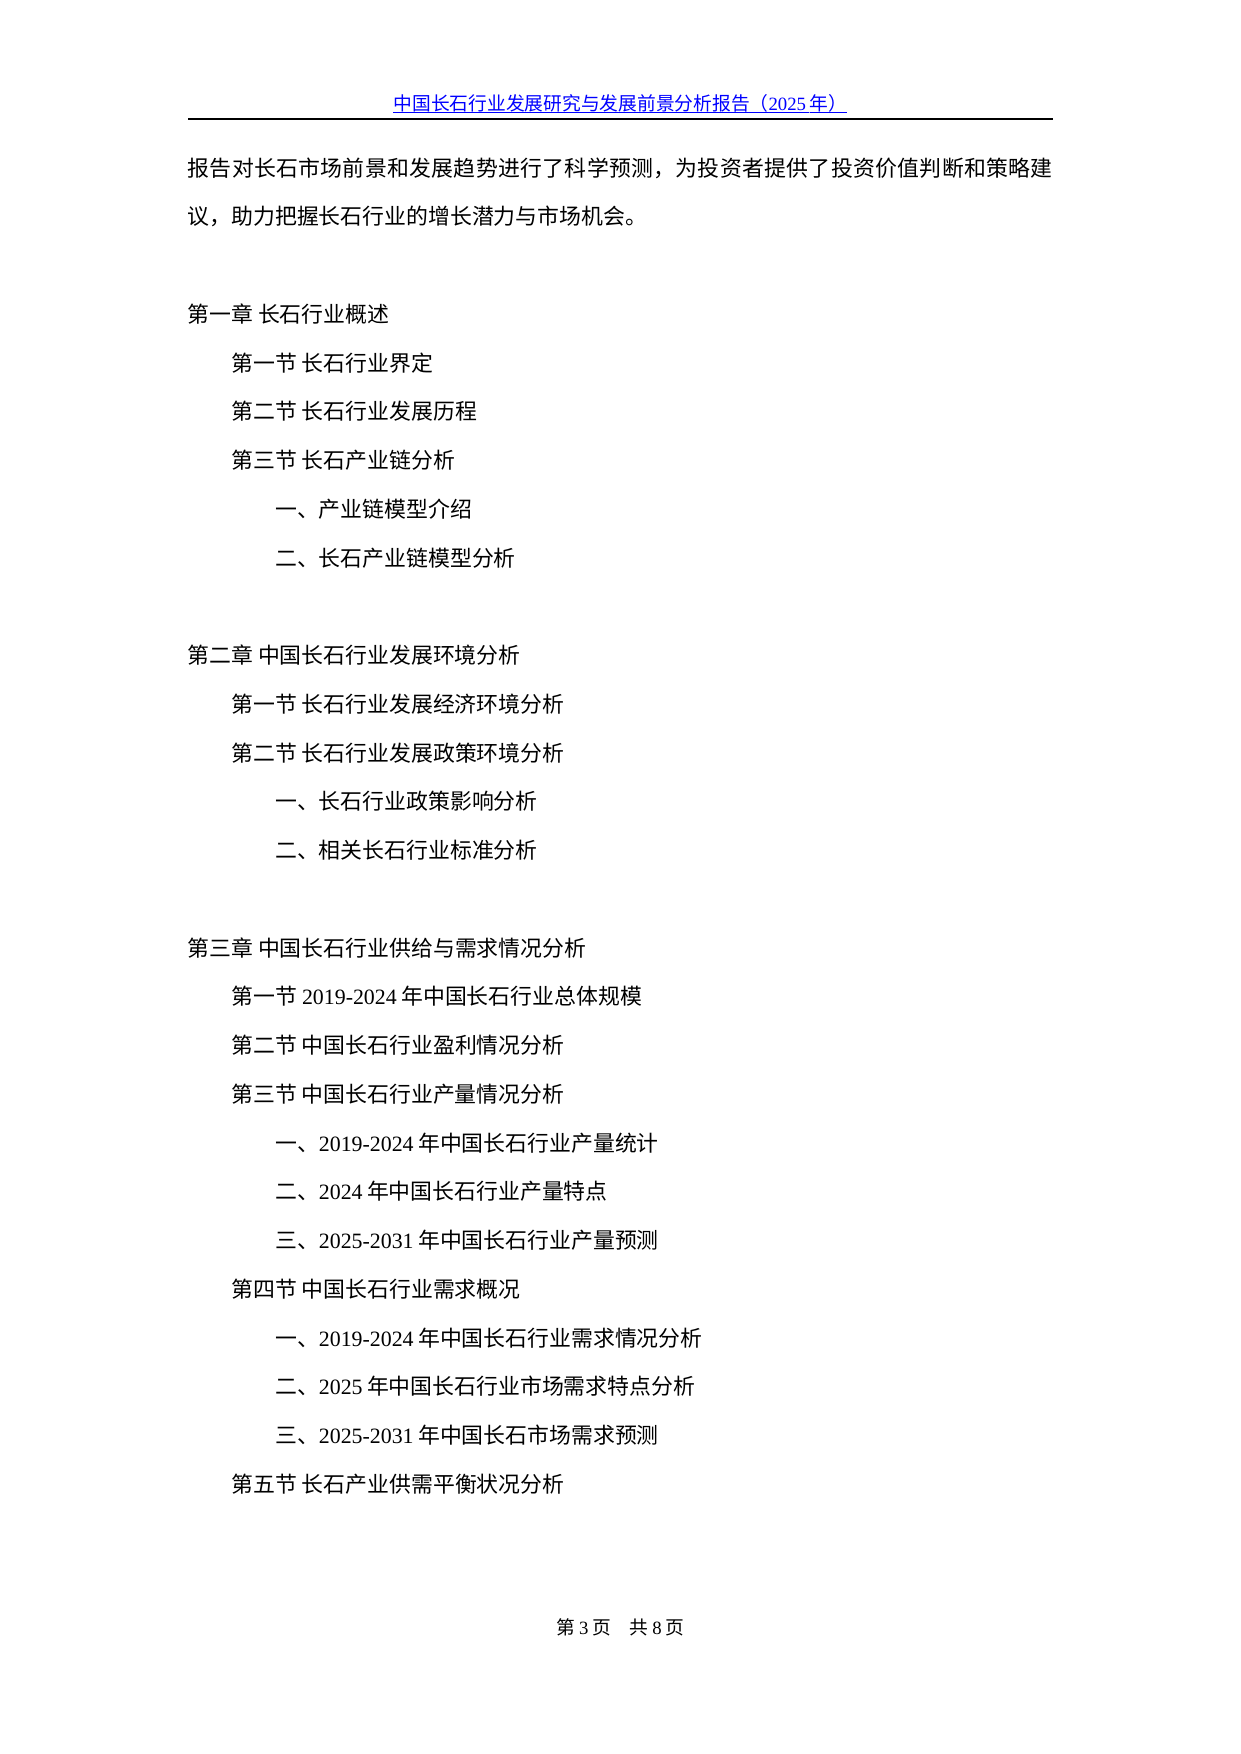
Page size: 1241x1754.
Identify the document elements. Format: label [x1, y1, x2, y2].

text [187, 150, 1053, 1499]
